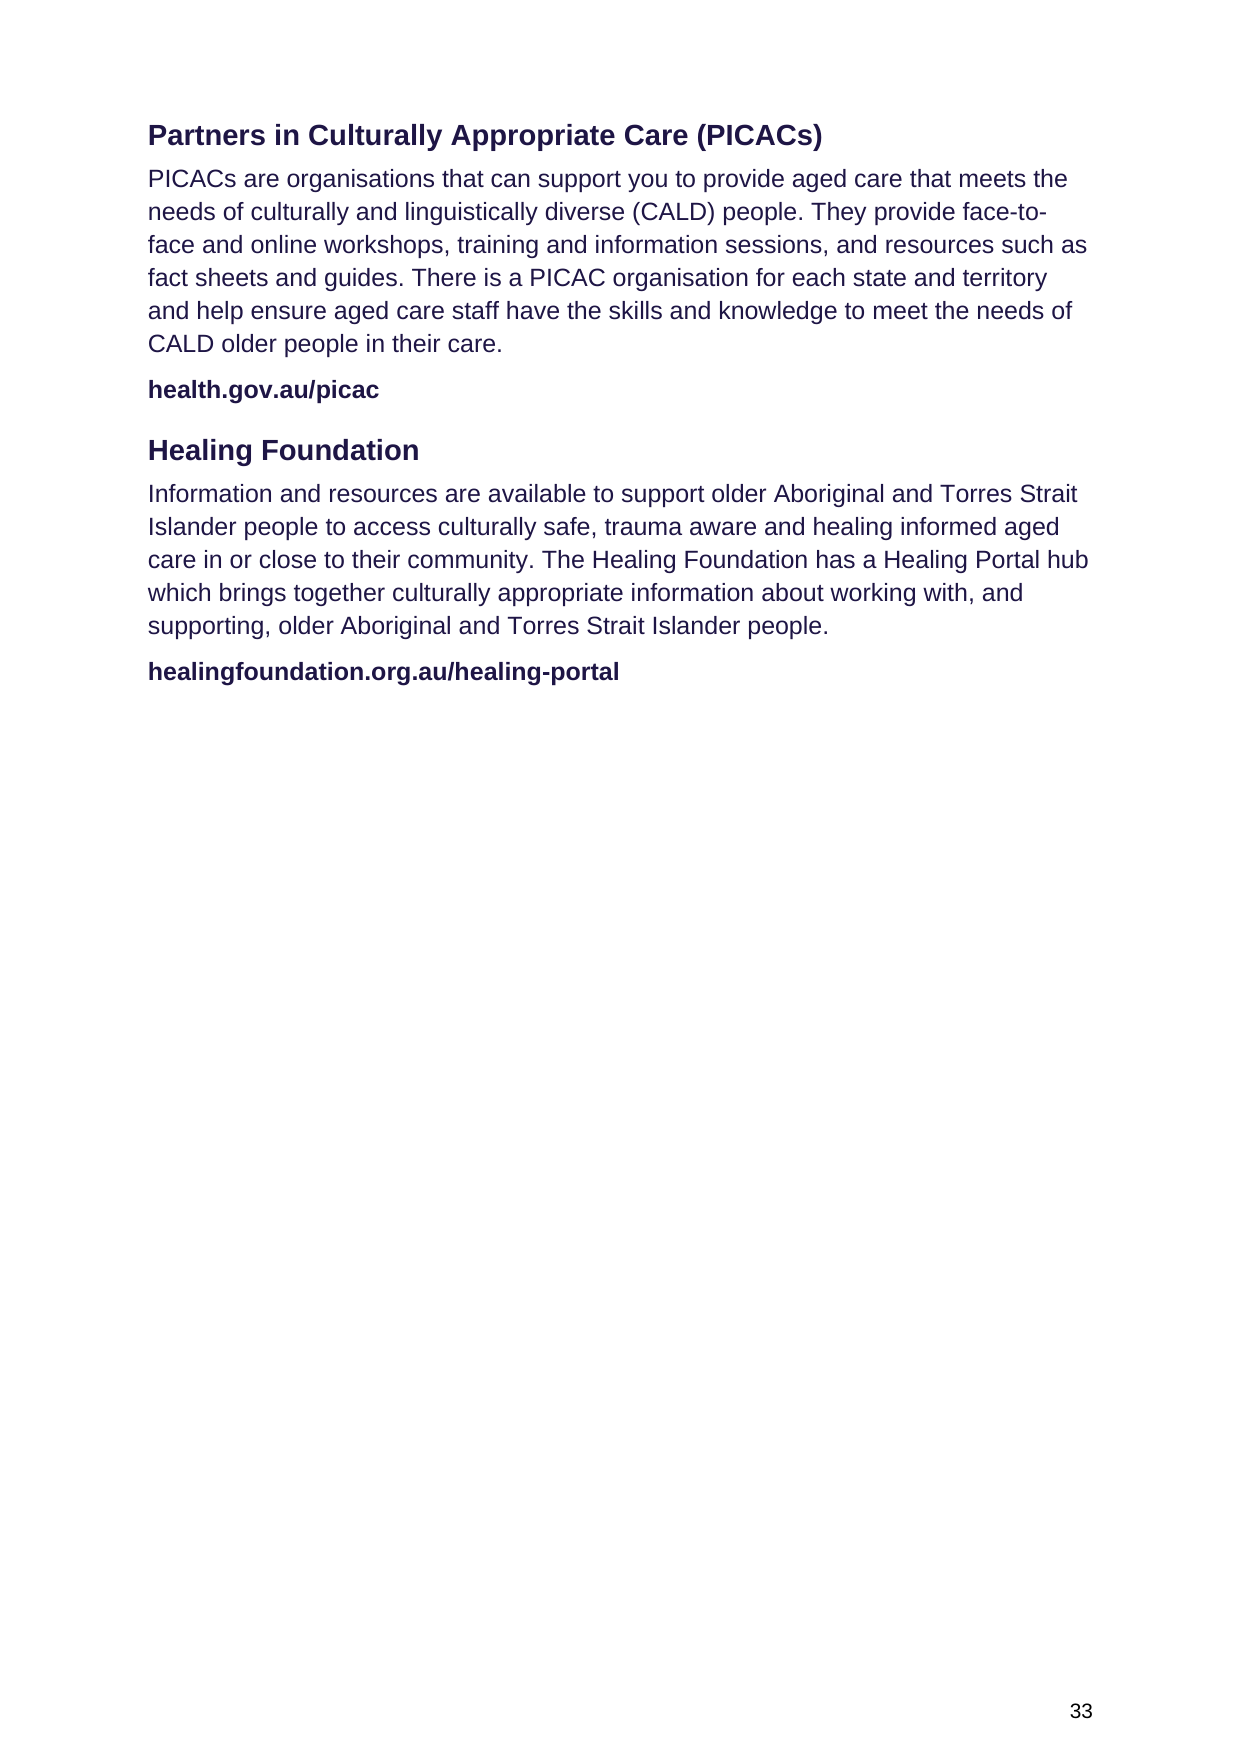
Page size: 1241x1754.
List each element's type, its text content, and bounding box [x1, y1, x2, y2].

text PICACs are organisations that can support you to provide aged care that meets the needs of culturally and linguistically diverse (CALD) people. They provide face-to-face and online workshops, training and information sessions, and resources such as fact sheets and guides. There is a PICAC organisation for each state and territory and help ensure aged care staff have the skills and knowledge to meet the needs of CALD older people in their care. [148, 164, 1092, 358]
text health.gov.au/picac [148, 375, 1092, 403]
text Information and resources are available to support older Aboriginal and Torres Strait Islander people to access culturally safe, trauma aware and healing informed aged care in or close to their community. The Healing Foundation has a Healing Portal hub which brings together culturally appropriate information about working with, and supporting, older Aboriginal and Torres Strait Islander people. [148, 479, 1092, 640]
subtitle Partners in Culturally Appropriate Care (PICACs) [148, 118, 1092, 152]
subtitle Healing Foundation [148, 433, 1092, 466]
text healingfoundation.org.au/healing-portal [148, 656, 1092, 685]
